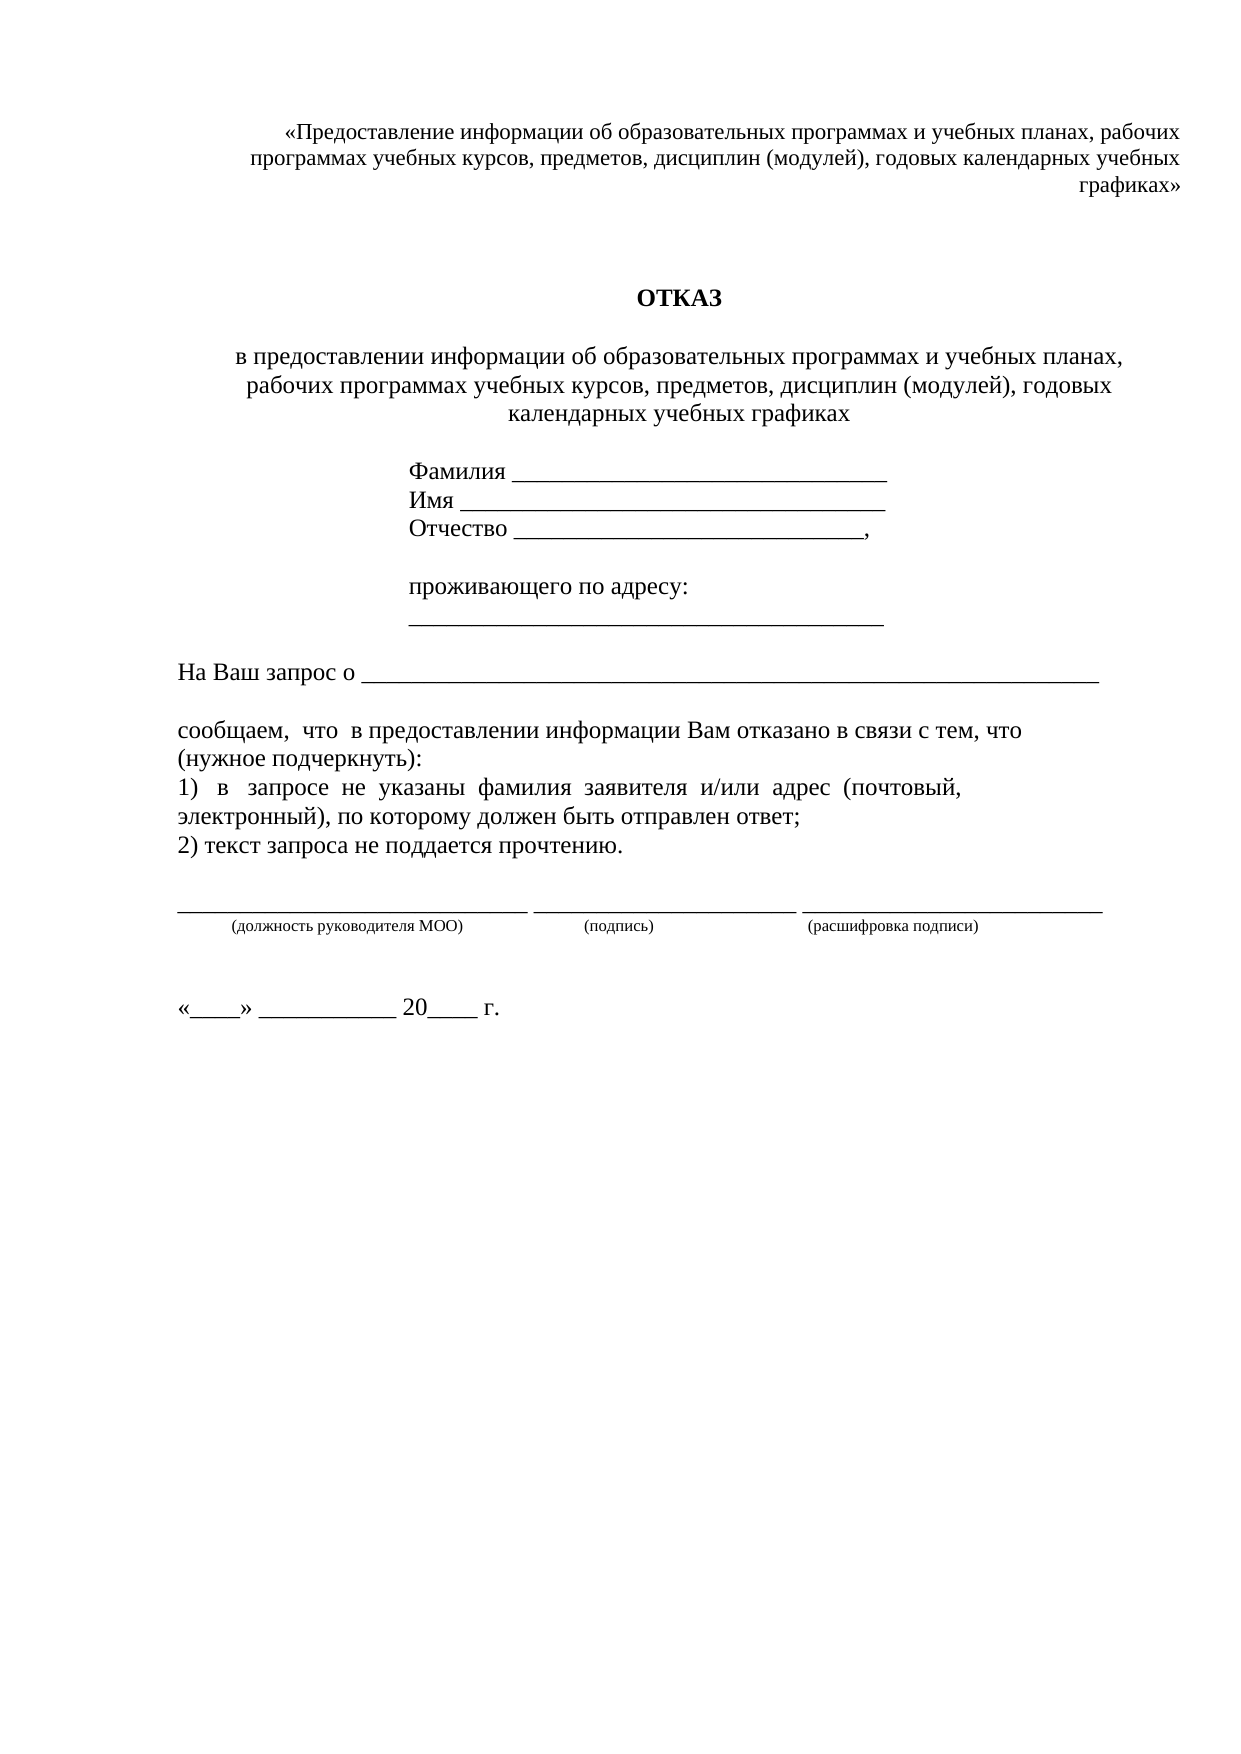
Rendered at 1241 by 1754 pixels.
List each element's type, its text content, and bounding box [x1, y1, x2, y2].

text Фамилия ______________________________ [177, 456, 1181, 485]
text На Ваш запрос о ___________________________________________________________ [177, 657, 1181, 686]
text (должность руководителя МОО) (подпись) (расшифровка подписи) [177, 916, 1181, 935]
text (нужное подчеркнуть): [177, 743, 1181, 772]
text электронный), по которому должен быть отправлен ответ; [177, 801, 1181, 830]
text Имя __________________________________ [177, 485, 1181, 513]
text 1) в запросе не указаны фамилия заявителя и/или адрес (почтовый, [177, 772, 1181, 801]
text в предоставлении информации об образовательных программах и учебных планах, [177, 341, 1181, 370]
text ____________________________ _____________________ ________________________ [177, 887, 1181, 916]
text ОТКАЗ [177, 283, 1181, 312]
text «Предоставление информации об образовательных программах и учебных планах, рабочих программах учебных курсов, предметов, дисциплин (модулей), годовых календарных учебных графиках» [177, 118, 1181, 197]
text Отчество ____________________________, [177, 513, 1181, 542]
text рабочих программах учебных курсов, предметов, дисциплин (модулей), годовых [177, 370, 1181, 398]
text «____» ___________ 20____ г. [177, 992, 1181, 1021]
text ______________________________________ [177, 600, 1181, 628]
text календарных учебных графиках [177, 398, 1181, 427]
text проживающего по адресу: [177, 571, 1181, 600]
text 2) текст запроса не поддается прочтению. [177, 830, 1181, 858]
text сообщаем, что в предоставлении информации Вам отказано в связи с тем, что [177, 715, 1181, 743]
